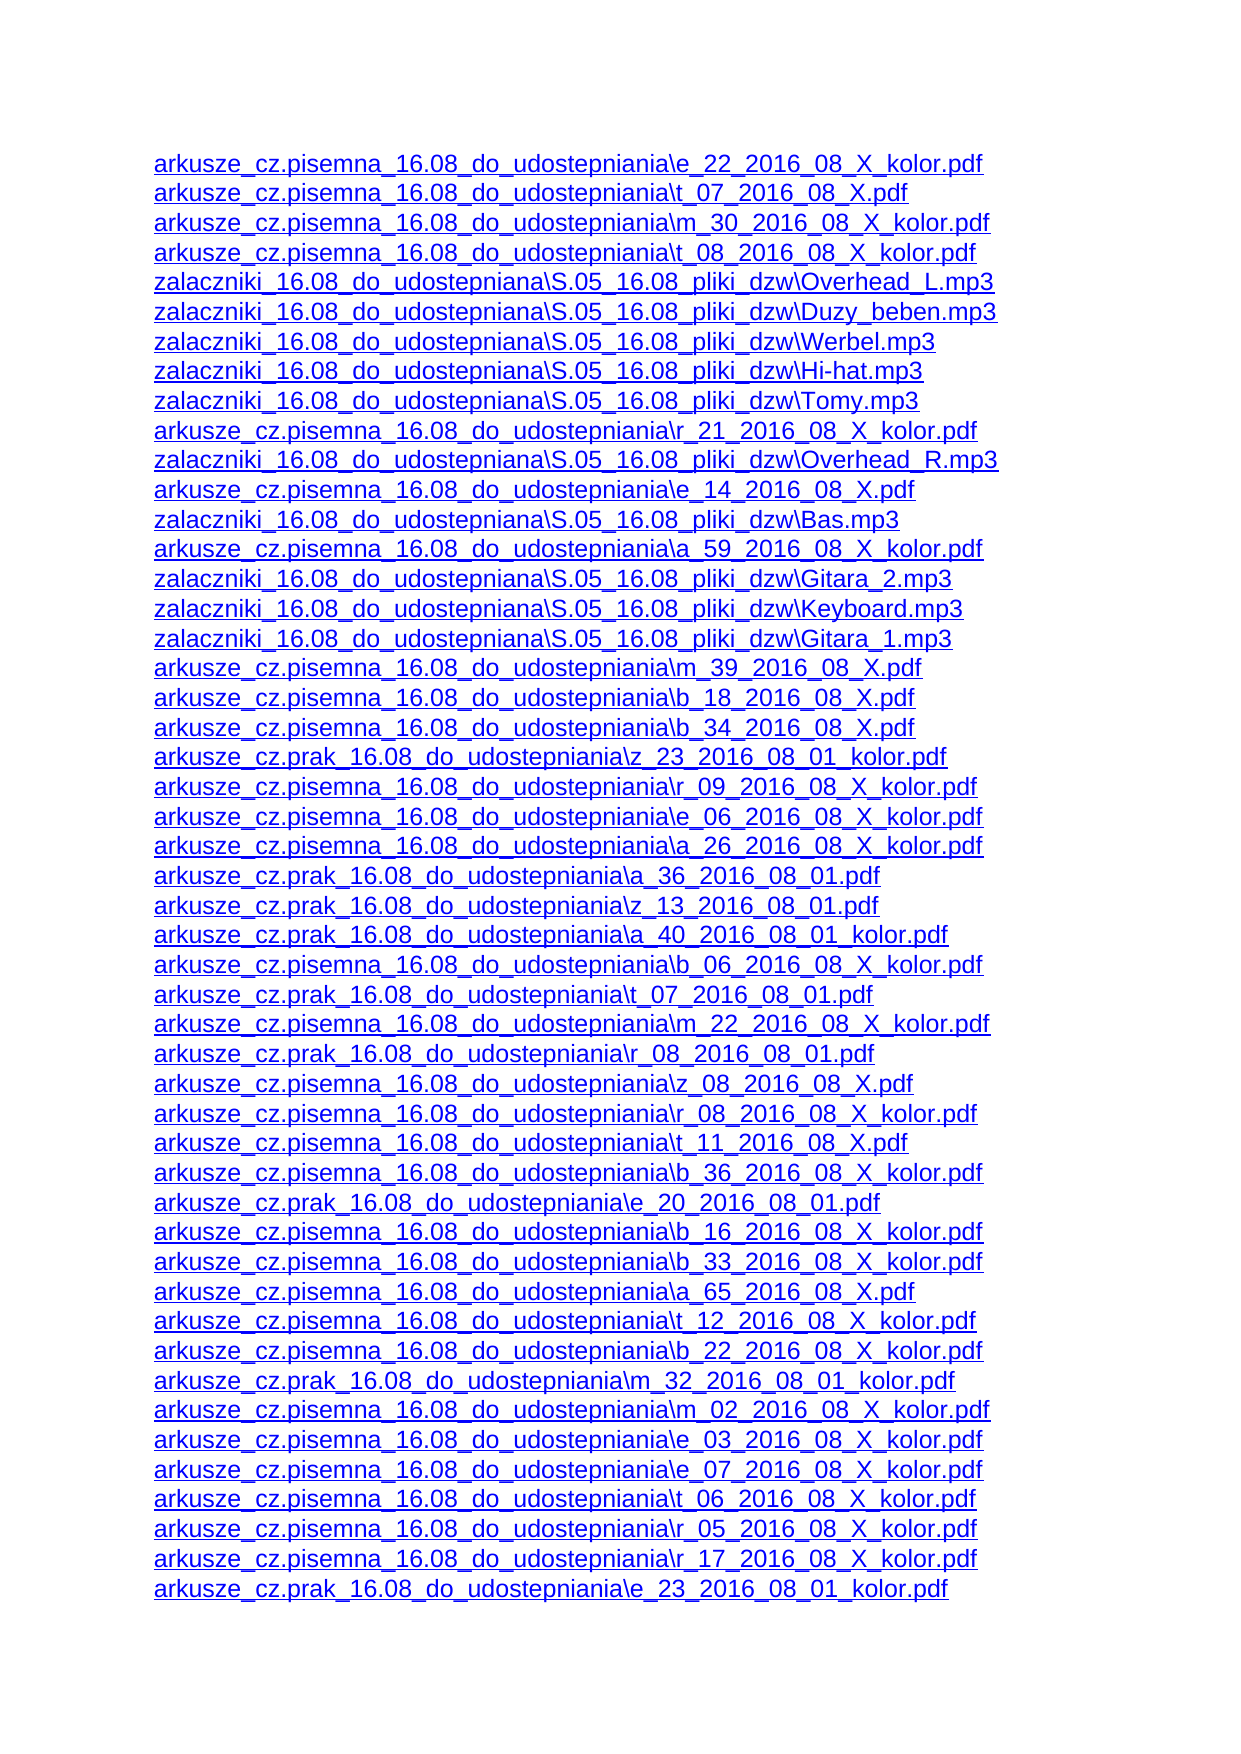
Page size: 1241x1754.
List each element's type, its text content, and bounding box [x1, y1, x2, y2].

table_cell arkusze_cz.pisemna_16.08_do_udostepniania\z_08_2016_08_X.pdf [146, 1068, 1240, 1098]
table_cell arkusze_cz.pisemna_16.08_do_udostepniania\b_16_2016_08_X_kolor.pdf [146, 1216, 1240, 1246]
table_cell arkusze_cz.pisemna_16.08_do_udostepniania\t_08_2016_08_X_kolor.pdf [146, 237, 1240, 266]
table_cell arkusze_cz.prak_16.08_do_udostepniania\a_36_2016_08_01.pdf [146, 860, 1240, 890]
table_cell arkusze_cz.prak_16.08_do_udostepniania\t_07_2016_08_01.pdf [146, 979, 1240, 1008]
table_cell arkusze_cz.pisemna_16.08_do_udostepniania\t_06_2016_08_X_kolor.pdf [146, 1484, 1240, 1513]
table_cell arkusze_cz.pisemna_16.08_do_udostepniania\b_18_2016_08_X.pdf [146, 682, 1240, 712]
table_cell zalaczniki_16.08_do_udostepniana\S.05_16.08_pliki_dzw\Gitara_2.mp3 [146, 563, 1240, 593]
table_cell zalaczniki_16.08_do_udostepniana\S.05_16.08_pliki_dzw\Gitara_1.mp3 [146, 623, 1240, 652]
table_cell arkusze_cz.pisemna_16.08_do_udostepniania\r_17_2016_08_X_kolor.pdf [146, 1543, 1240, 1573]
table_cell arkusze_cz.prak_16.08_do_udostepniania\e_20_2016_08_01.pdf [146, 1187, 1240, 1216]
table_cell arkusze_cz.pisemna_16.08_do_udostepniania\e_06_2016_08_X_kolor.pdf [146, 801, 1240, 830]
table_cell zalaczniki_16.08_do_udostepniana\S.05_16.08_pliki_dzw\Werbel.mp3 [146, 326, 1240, 355]
table_cell zalaczniki_16.08_do_udostepniana\S.05_16.08_pliki_dzw\Overhead_L.mp3 [146, 266, 1240, 296]
table_cell arkusze_cz.pisemna_16.08_do_udostepniania\a_26_2016_08_X_kolor.pdf [146, 830, 1240, 860]
table_cell arkusze_cz.pisemna_16.08_do_udostepniania\r_21_2016_08_X_kolor.pdf [146, 415, 1240, 444]
table_cell arkusze_cz.prak_16.08_do_udostepniania\z_13_2016_08_01.pdf [146, 890, 1240, 919]
table_cell arkusze_cz.pisemna_16.08_do_udostepniania\t_11_2016_08_X.pdf [146, 1127, 1240, 1157]
table_cell arkusze_cz.pisemna_16.08_do_udostepniania\b_06_2016_08_X_kolor.pdf [146, 949, 1240, 979]
table_cell arkusze_cz.pisemna_16.08_do_udostepniania\a_65_2016_08_X.pdf [146, 1276, 1240, 1305]
table_cell arkusze_cz.pisemna_16.08_do_udostepniania\t_12_2016_08_X_kolor.pdf [146, 1305, 1240, 1335]
table_cell arkusze_cz.pisemna_16.08_do_udostepniania\e_14_2016_08_X.pdf [146, 474, 1240, 504]
table_cell arkusze_cz.pisemna_16.08_do_udostepniania\e_03_2016_08_X_kolor.pdf [146, 1424, 1240, 1454]
table_cell arkusze_cz.pisemna_16.08_do_udostepniania\e_22_2016_08_X_kolor.pdf [146, 148, 1240, 177]
table_cell arkusze_cz.prak_16.08_do_udostepniania\a_40_2016_08_01_kolor.pdf [146, 920, 1240, 949]
table_cell arkusze_cz.pisemna_16.08_do_udostepniania\r_08_2016_08_X_kolor.pdf [146, 1098, 1240, 1127]
table_cell arkusze_cz.prak_16.08_do_udostepniania\z_23_2016_08_01_kolor.pdf [146, 741, 1240, 771]
table_cell arkusze_cz.pisemna_16.08_do_udostepniania\e_07_2016_08_X_kolor.pdf [146, 1454, 1240, 1483]
table_cell arkusze_cz.pisemna_16.08_do_udostepniania\m_30_2016_08_X_kolor.pdf [146, 207, 1240, 237]
table_cell arkusze_cz.pisemna_16.08_do_udostepniania\b_22_2016_08_X_kolor.pdf [146, 1335, 1240, 1365]
table_cell arkusze_cz.pisemna_16.08_do_udostepniania\r_09_2016_08_X_kolor.pdf [146, 771, 1240, 801]
table_cell zalaczniki_16.08_do_udostepniana\S.05_16.08_pliki_dzw\Duzy_beben.mp3 [146, 296, 1240, 326]
table_cell arkusze_cz.pisemna_16.08_do_udostepniania\m_39_2016_08_X.pdf [146, 652, 1240, 682]
table_cell zalaczniki_16.08_do_udostepniana\S.05_16.08_pliki_dzw\Overhead_R.mp3 [146, 445, 1240, 474]
table_cell arkusze_cz.prak_16.08_do_udostepniania\r_08_2016_08_01.pdf [146, 1038, 1240, 1068]
table_cell arkusze_cz.pisemna_16.08_do_udostepniania\r_05_2016_08_X_kolor.pdf [146, 1513, 1240, 1543]
table_cell zalaczniki_16.08_do_udostepniana\S.05_16.08_pliki_dzw\Keyboard.mp3 [146, 593, 1240, 623]
table_cell arkusze_cz.pisemna_16.08_do_udostepniania\b_34_2016_08_X.pdf [146, 712, 1240, 741]
table_cell arkusze_cz.pisemna_16.08_do_udostepniania\b_33_2016_08_X_kolor.pdf [146, 1246, 1240, 1276]
table_cell arkusze_cz.pisemna_16.08_do_udostepniania\m_22_2016_08_X_kolor.pdf [146, 1009, 1240, 1038]
table_cell zalaczniki_16.08_do_udostepniana\S.05_16.08_pliki_dzw\Tomy.mp3 [146, 385, 1240, 415]
table_cell arkusze_cz.pisemna_16.08_do_udostepniania\a_59_2016_08_X_kolor.pdf [146, 534, 1240, 563]
table_cell arkusze_cz.pisemna_16.08_do_udostepniania\t_07_2016_08_X.pdf [146, 177, 1240, 207]
table_cell arkusze_cz.pisemna_16.08_do_udostepniania\m_02_2016_08_X_kolor.pdf [146, 1395, 1240, 1424]
table_cell arkusze_cz.prak_16.08_do_udostepniania\m_32_2016_08_01_kolor.pdf [146, 1365, 1240, 1394]
table_cell arkusze_cz.prak_16.08_do_udostepniania\e_23_2016_08_01_kolor.pdf [146, 1573, 1240, 1602]
table_cell arkusze_cz.pisemna_16.08_do_udostepniania\b_36_2016_08_X_kolor.pdf [146, 1157, 1240, 1187]
table_cell zalaczniki_16.08_do_udostepniana\S.05_16.08_pliki_dzw\Hi-hat.mp3 [146, 355, 1240, 385]
table_cell zalaczniki_16.08_do_udostepniana\S.05_16.08_pliki_dzw\Bas.mp3 [146, 504, 1240, 533]
